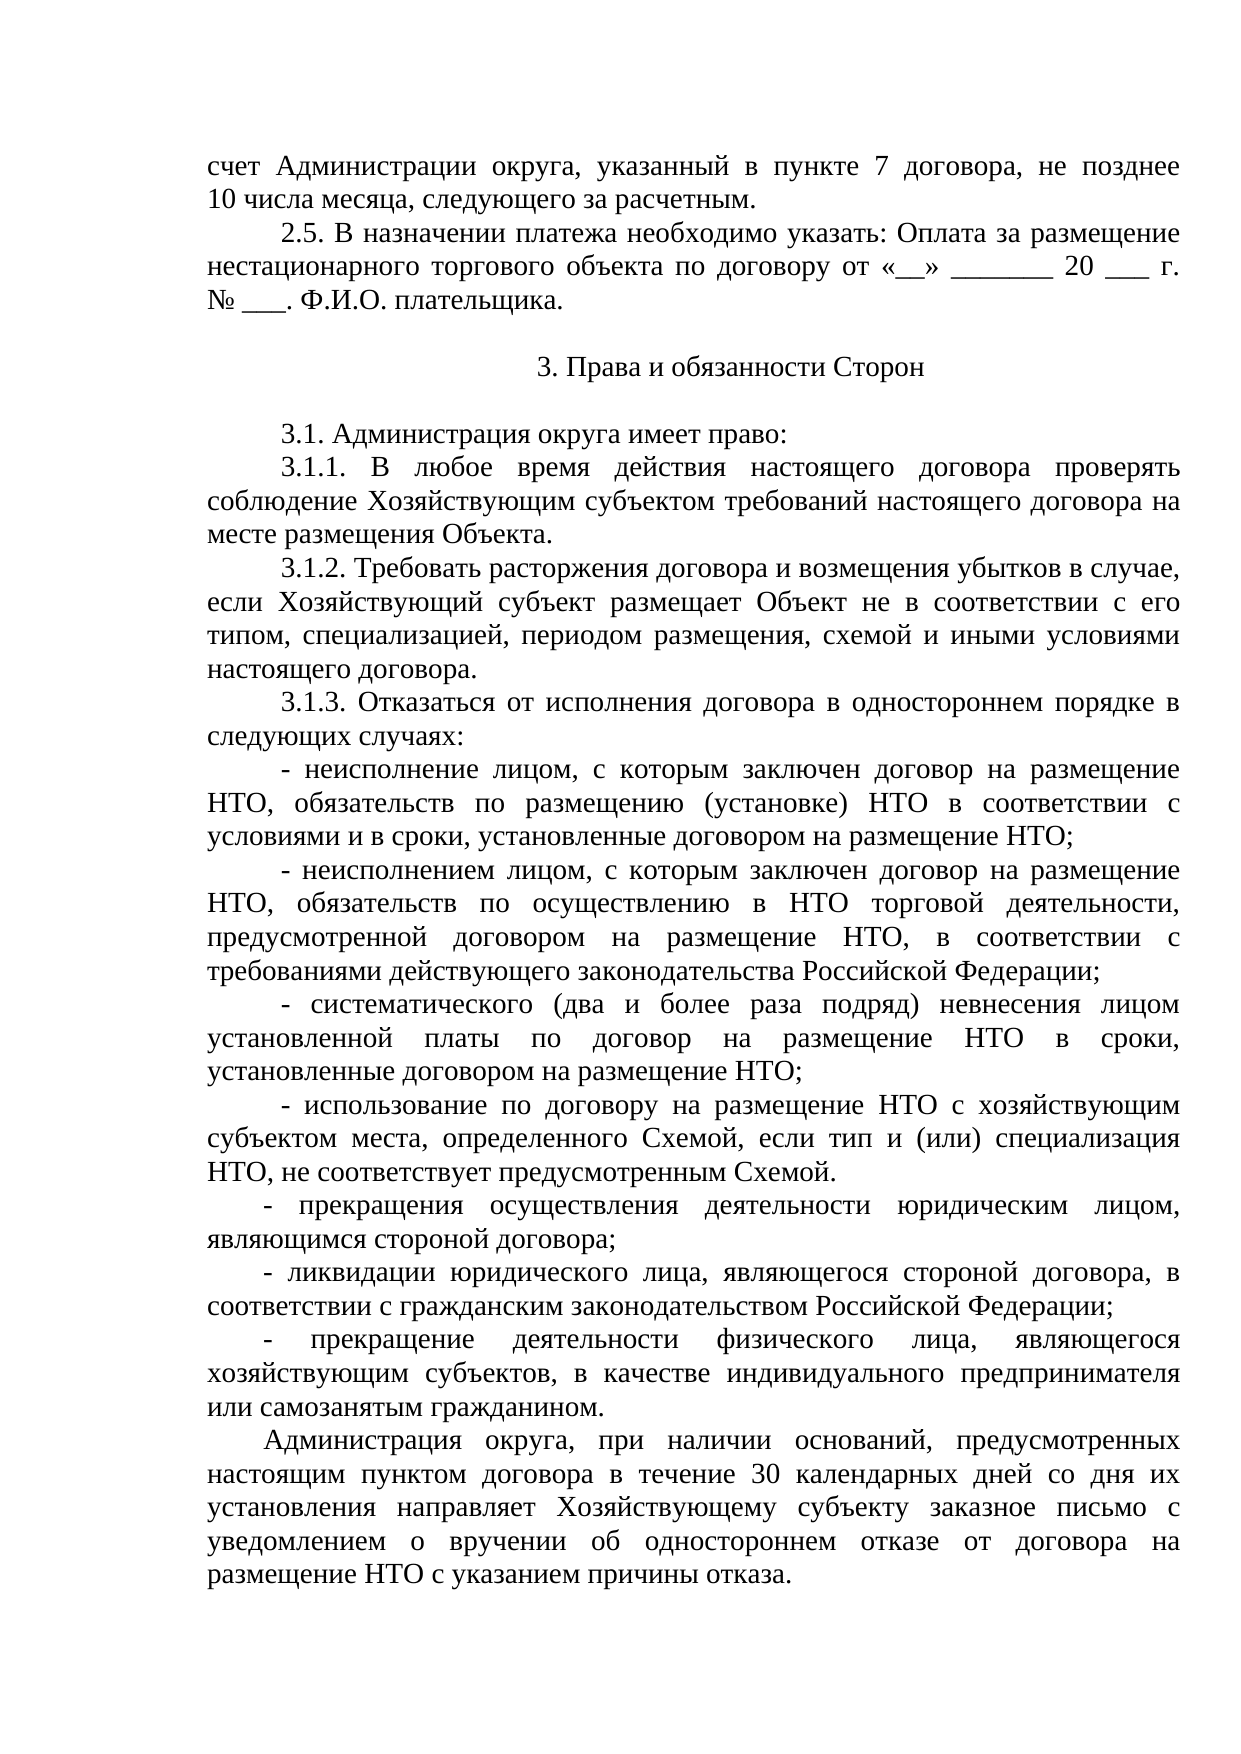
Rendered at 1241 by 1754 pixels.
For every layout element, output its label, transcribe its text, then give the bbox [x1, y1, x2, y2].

text 3. Права и обязанности Сторон [207, 349, 1181, 382]
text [207, 148, 1181, 215]
text 3.1.1. В любое время действия настоящего договора проверять соблюдение Хозяйствующим субъектом требований настоящего договора на месте размещения Объекта. [207, 449, 1181, 550]
text - неисполнение лицом, с которым заключен договор на размещение НТО, обязательств по размещению (установке) НТО в соответствии с условиями и в сроки, установленные договором на размещение НТО; [207, 751, 1181, 852]
text - прекращения осуществления деятельности юридическим лицом, являющимся стороной договора; [207, 1187, 1181, 1254]
text 3.1.2. Требовать расторжения договора и возмещения убытков в случае, если Хозяйствующий субъект размещает Объект не в соответствии с его типом, специализацией, периодом размещения, схемой и иными условиями настоящего договора. [207, 550, 1181, 684]
text 2.5. В назначении платежа необходимо указать: Оплата за размещение нестационарного торгового объекта по договору от «__» _______ 20 ___ г. № ___. Ф.И.О. плательщика. [207, 215, 1181, 315]
text - неисполнением лицом, с которым заключен договор на размещение НТО, обязательств по осуществлению в НТО торговой деятельности, предусмотренной договором на размещение НТО, в соответствии с требованиями действующего законодательства Российской Федерации; [207, 852, 1181, 986]
text 3.1.3. Отказаться от исполнения договора в одностороннем порядке в следующих случаях: [207, 684, 1181, 751]
text - использование по договору на размещение НТО с хозяйствующим субъектом места, определенного Схемой, если тип и (или) специализация НТО, не соответствует предусмотренным Схемой. [207, 1087, 1181, 1187]
text Администрация округа, при наличии оснований, предусмотренных настоящим пунктом договора в течение 30 календарных дней со дня их установления направляет Хозяйствующему субъекту заказное письмо с уведомлением о вручении об одностороннем отказе от договора на размещение НТО с указанием причины отказа. [207, 1422, 1181, 1590]
text 3.1. Администрация округа имеет право: [207, 416, 1181, 449]
text - прекращение деятельности физического лица, являющегося хозяйствующим субъектов, в качестве индивидуального предпринимателя или самозанятым гражданином. [207, 1322, 1181, 1422]
text - систематического (два и более раза подряд) невнесения лицом установленной платы по договор на размещение НТО в сроки, установленные договором на размещение НТО; [207, 986, 1181, 1087]
text - ликвидации юридического лица, являющегося стороной договора, в соответствии с гражданским законодательством Российской Федерации; [207, 1254, 1181, 1322]
